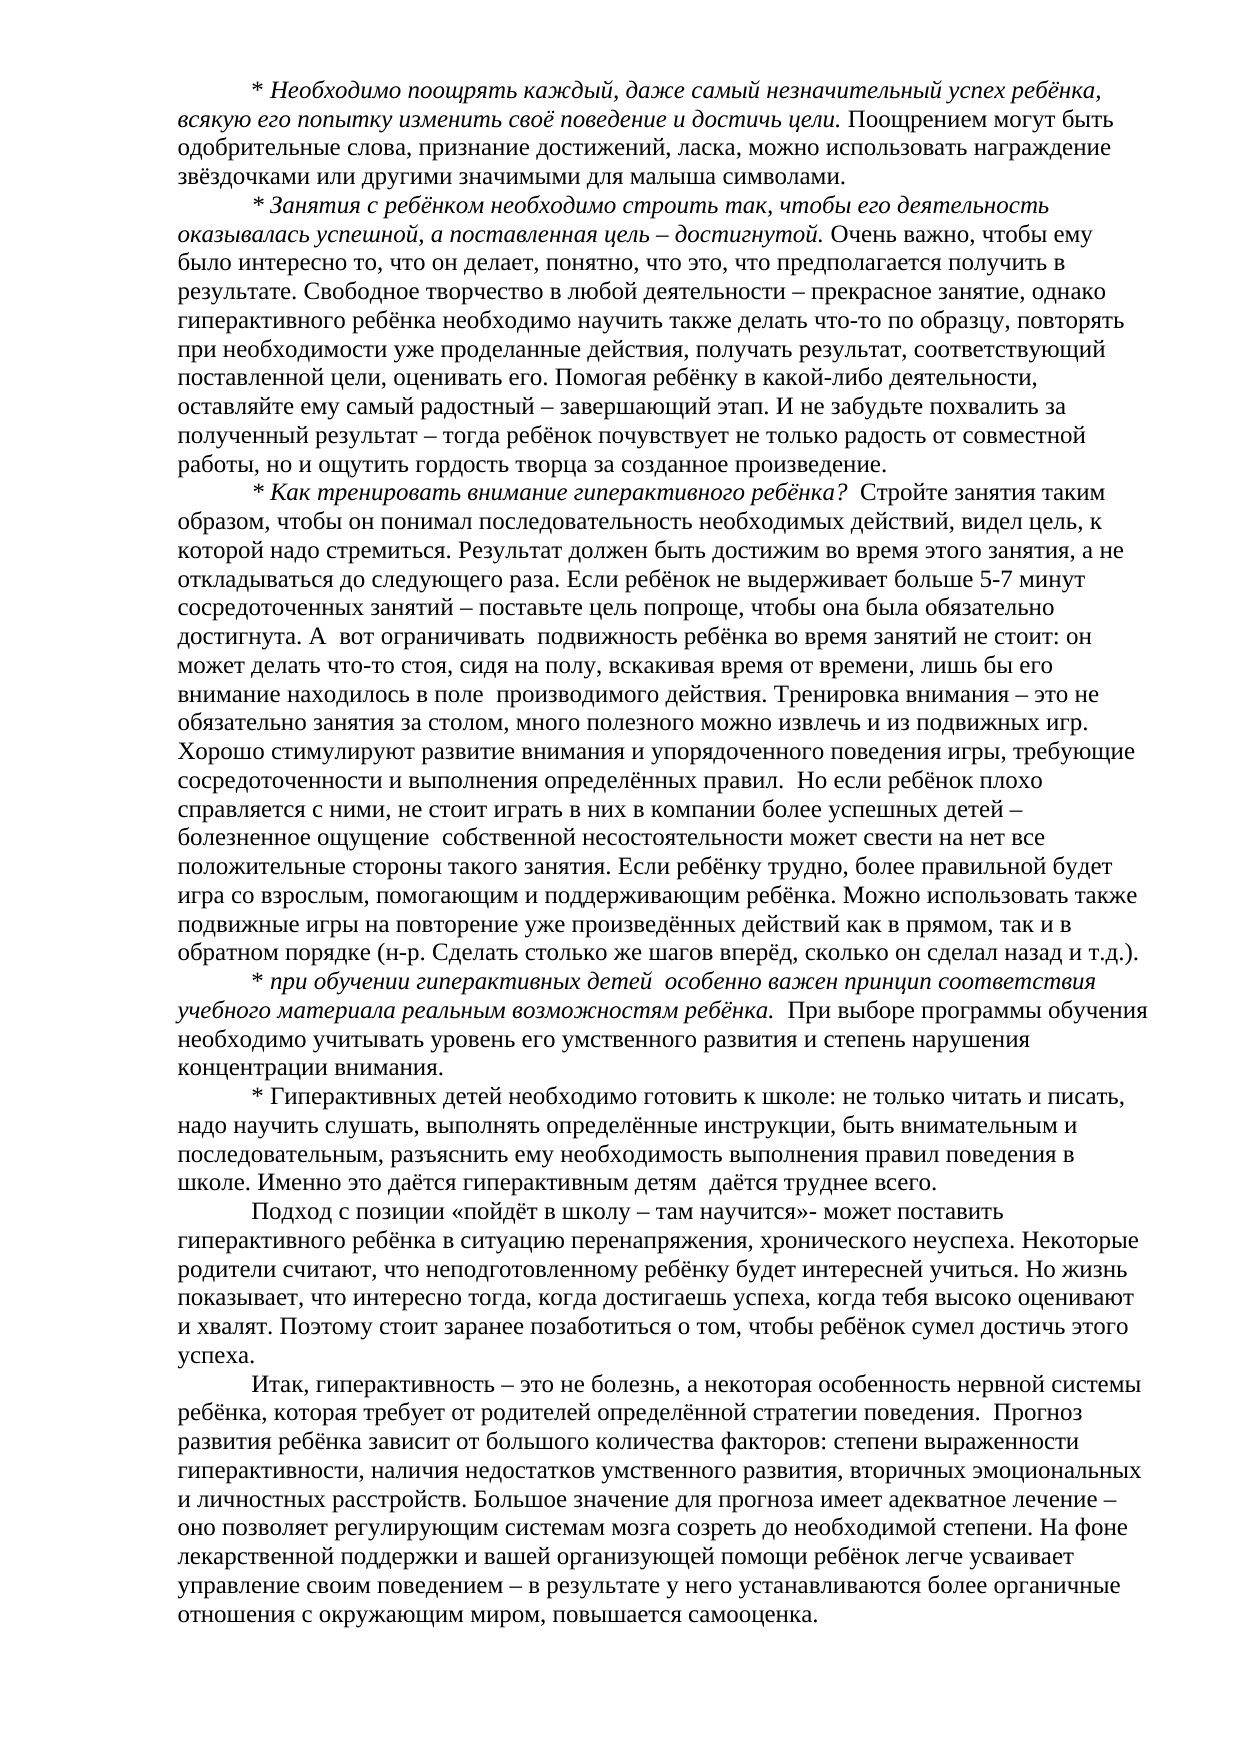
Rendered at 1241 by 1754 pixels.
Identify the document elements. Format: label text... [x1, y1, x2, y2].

text * Занятия с ребёнком необходимо строить так, чтобы его деятельность оказывалась успешной, а поставленная цель – достигнутой. Очень важно, чтобы ему было интересно то, что он делает, понятно, что это, что предполагается получить в результате. Свободное творчество в любой деятельности – прекрасное занятие, однако гиперактивного ребёнка необходимо научить также делать что-то по образцу, повторять при необходимости уже проделанные действия, получать результат, соответствующий поставленной цели, оценивать его. Помогая ребёнку в какой-либо деятельности, оставляйте ему самый радостный – завершающий этап. И не забудьте похвалить за полученный результат – тогда ребёнок почувствует не только радость от совместной работы, но и ощутить гордость творца за созданное произведение. [177, 190, 1152, 477]
text * Гиперактивных детей необходимо готовить к школе: не только читать и писать, надо научить слушать, выполнять определённые инструкции, быть внимательным и последовательным, разъяснить ему необходимость выполнения правил поведения в школе. Именно это даётся гиперактивным детям даётся труднее всего. [177, 1081, 1152, 1196]
text Подход с позиции «пойдёт в школу – там научится»- может поставить гиперактивного ребёнка в ситуацию перенапряжения, хронического неуспеха. Некоторые родители считают, что неподготовленному ребёнку будет интересней учиться. Но жизнь показывает, что интересно тогда, когда достигаешь успеха, когда тебя высоко оценивают и хвалят. Поэтому стоит заранее позаботиться о том, чтобы ребёнок сумел достичь этого успеха. [177, 1196, 1152, 1369]
text * при обучении гиперактивных детей особенно важен принцип соответствия учебного материала реальным возможностям ребёнка. При выборе программы обучения необходимо учитывать уровень его умственного развития и степень нарушения концентрации внимания. [177, 966, 1152, 1081]
text * Необходимо поощрять каждый, даже самый незначительный успех ребёнка, всякую его попытку изменить своё поведение и достичь цели. Поощрением могут быть одобрительные слова, признание достижений, ласка, можно использовать награждение звёздочками или другими значимыми для малыша символами. [177, 75, 1152, 190]
text Итак, гиперактивность – это не болезнь, а некоторая особенность нервной системы ребёнка, которая требует от родителей определённой стратегии поведения. Прогноз развития ребёнка зависит от большого количества факторов: степени выраженности гиперактивности, наличия недостатков умственного развития, вторичных эмоциональных и личностных расстройств. Большое значение для прогноза имеет адекватное лечение – оно позволяет регулирующим системам мозга созреть до необходимой степени. На фоне лекарственной поддержки и вашей организующей помощи ребёнок легче усваивает управление своим поведением – в результате у него устанавливаются более органичные отношения с окружающим миром, повышается самооценка. [177, 1369, 1152, 1627]
text * Как тренировать внимание гиперактивного ребёнка? Стройте занятия таким образом, чтобы он понимал последовательность необходимых действий, видел цель, к которой надо стремиться. Результат должен быть достижим во время этого занятия, а не откладываться до следующего раза. Если ребёнок не выдерживает больше 5-7 минут сосредоточенных занятий – поставьте цель попроще, чтобы она была обязательно достигнута. А вот ограничивать подвижность ребёнка во время занятий не стоит: он может делать что-то стоя, сидя на полу, вскакивая время от времени, лишь бы его внимание находилось в поле производимого действия. Тренировка внимания – это не обязательно занятия за столом, много полезного можно извлечь и из подвижных игр. Хорошо стимулируют развитие внимания и упорядоченного поведения игры, требующие сосредоточенности и выполнения определённых правил. Но если ребёнок плохо справляется с ними, не стоит играть в них в компании более успешных детей – болезненное ощущение собственной несостоятельности может свести на нет все положительные стороны такого занятия. Если ребёнку трудно, более правильной будет игра со взрослым, помогающим и поддерживающим ребёнка. Можно использовать также подвижные игры на повторение уже произведённых действий как в прямом, так и в обратном порядке (н-р. Сделать столько же шагов вперёд, сколько он сделал назад и т.д.). [177, 477, 1152, 966]
